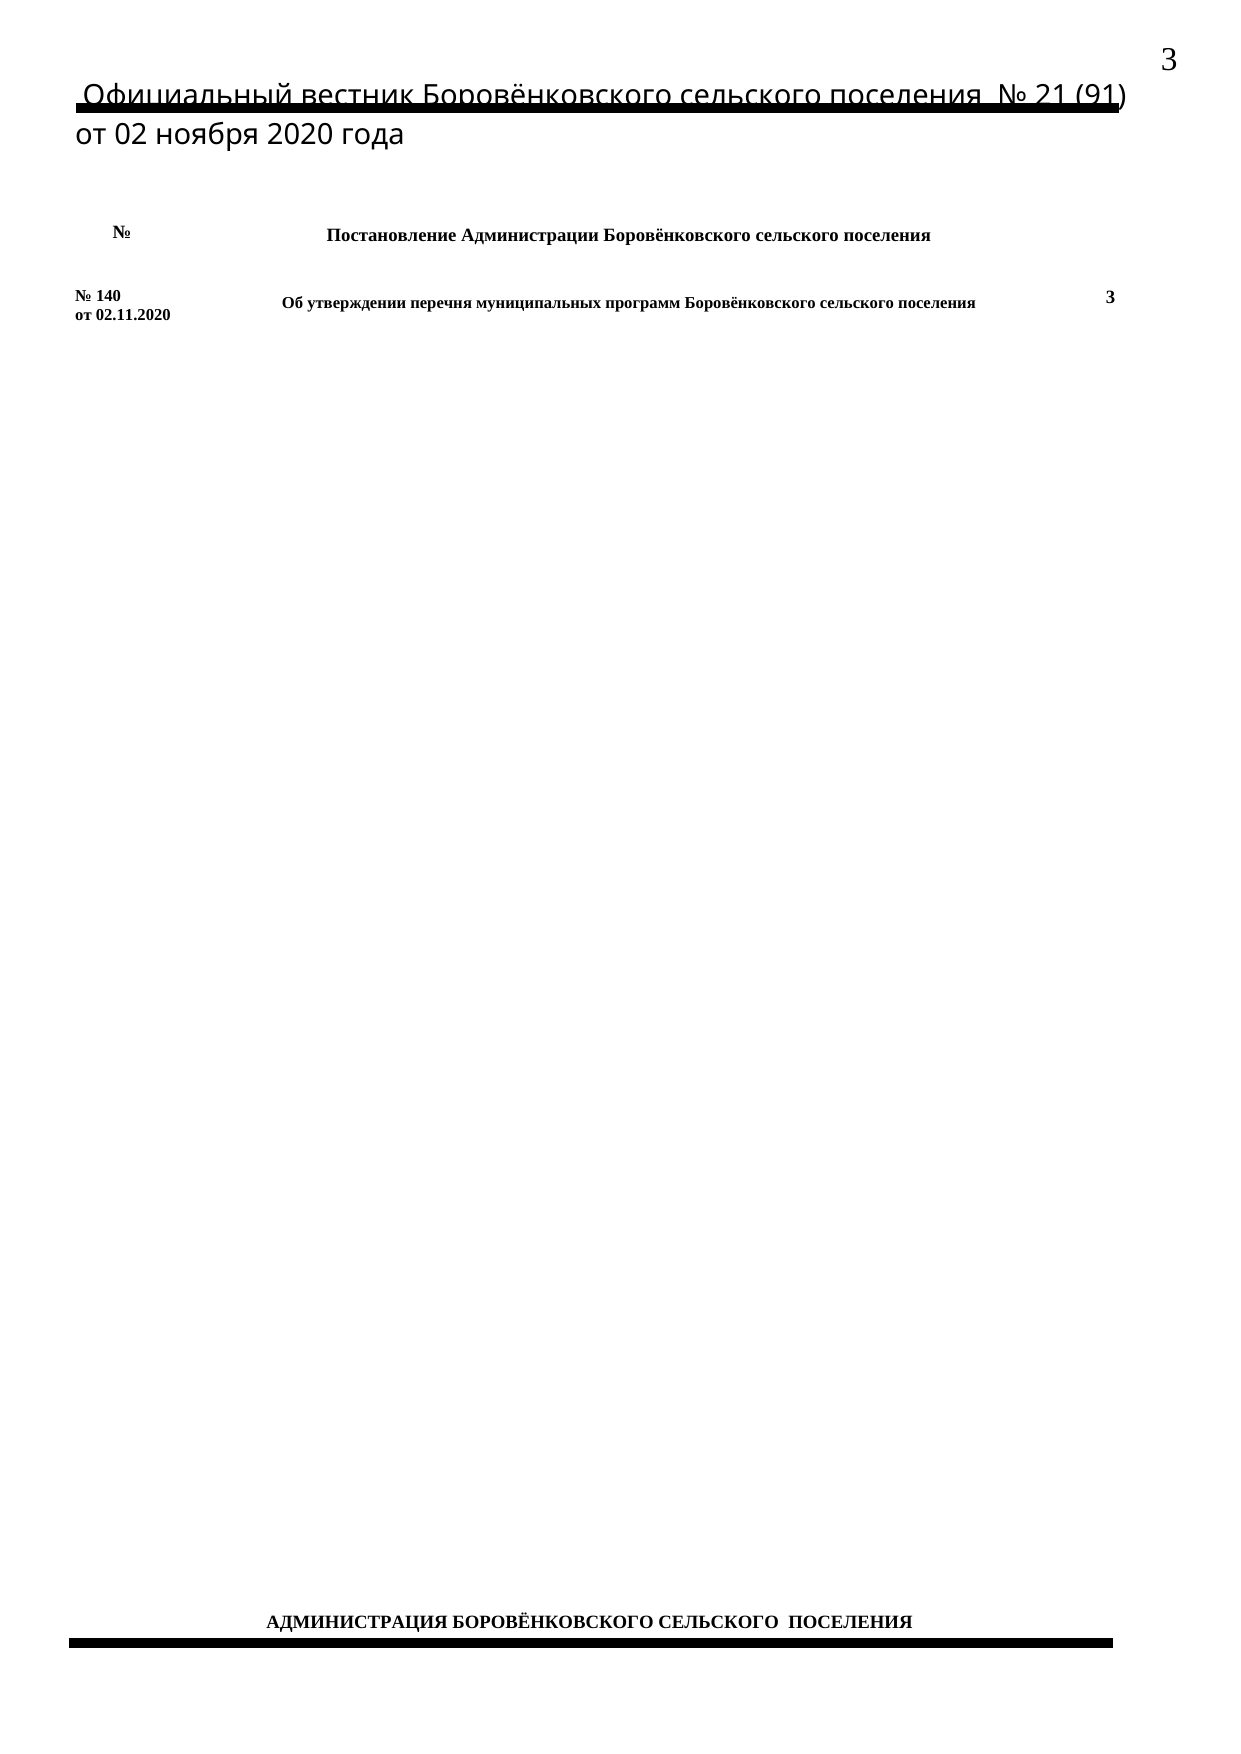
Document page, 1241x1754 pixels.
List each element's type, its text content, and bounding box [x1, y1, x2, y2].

text АДМИНИСТРАЦИЯ БОРОВЁНКОВСКОГО СЕЛЬСКОГО ПОСЕЛЕНИЯ [75, 1611, 1165, 1632]
table_cell 3 [1066, 220, 1154, 1577]
table_cell Постановление Администрации Боровёнковского сельского поселения Об утверждении перечня муниципальных программ Боровёнковского сельского поселения [192, 220, 1066, 1577]
table_cell № № 140 от 02.11.2020 [64, 220, 192, 1577]
